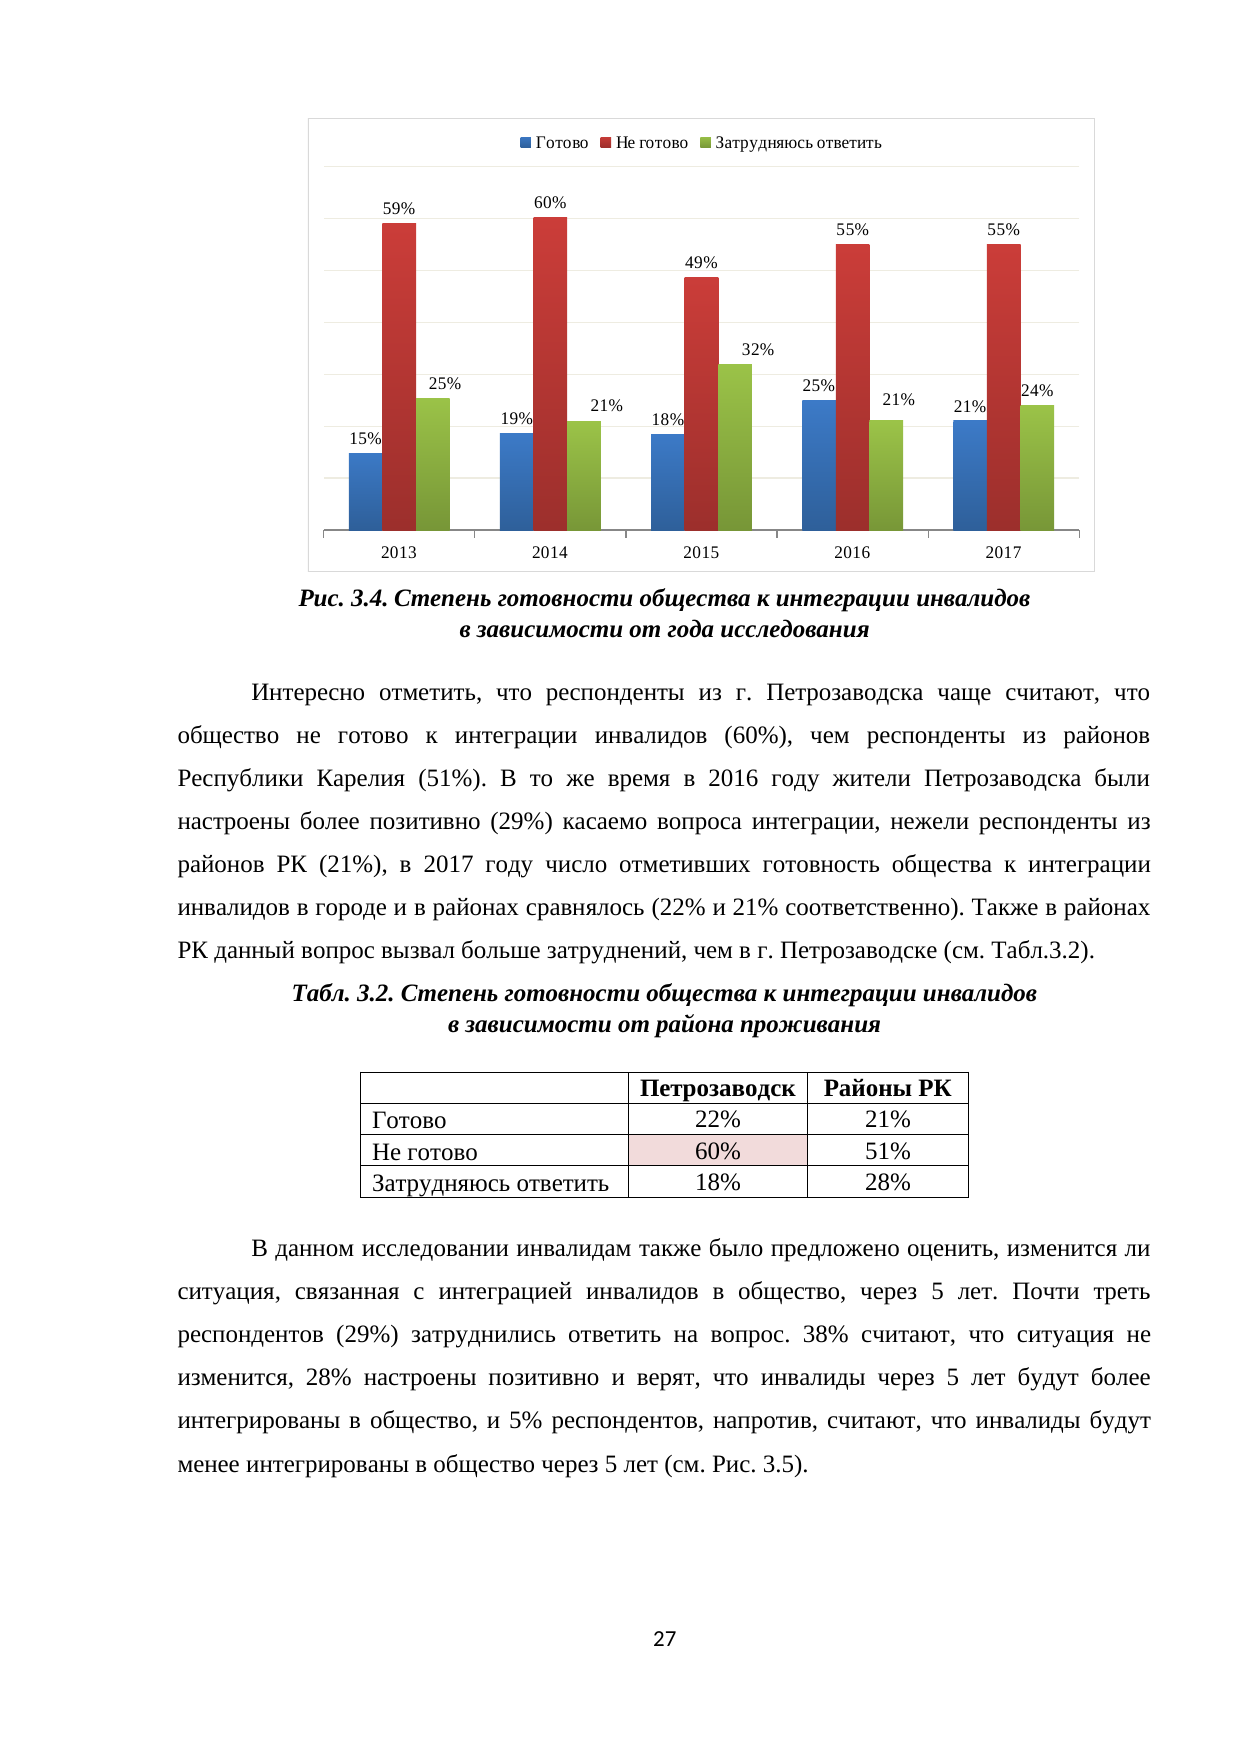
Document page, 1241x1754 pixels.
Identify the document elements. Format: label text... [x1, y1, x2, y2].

table_cell 18% [629, 1166, 807, 1197]
text В данном исследовании инвалидам также было предложено оценить, изменится ли ситуация, связанная с интеграцией инвалидов в общество, через 5 лет. Почти треть респондентов (29%) затруднились ответить на вопрос. 38% считают, что ситуация не изменится, 28% настроены позитивно и верят, что инвалиды через 5 лет будут более интегрированы в общество, и 5% респондентов, напротив, считают, что инвалиды будут менее интегрированы в общество через 5 лет (см. Рис. 3.5). [177, 1233, 1152, 1477]
table_header Районы РК [808, 1073, 968, 1103]
text Табл. 3.2. Степень готовности общества к интеграции инвалидов [177, 978, 1152, 1007]
table_cell 60% [629, 1135, 807, 1165]
text Рис. 3.4. Степень готовности общества к интеграции инвалидов [177, 583, 1152, 612]
text в зависимости от года исследования [177, 614, 1152, 643]
table_cell 21% [808, 1104, 968, 1134]
table_cell Не готово [361, 1135, 628, 1165]
text в зависимости от района проживания [177, 1009, 1152, 1038]
table_cell Готово [361, 1104, 628, 1134]
table_header Петрозаводск [629, 1073, 807, 1103]
text Интересно отметить, что респонденты из г. Петрозаводска чаще считают, что общество не готово к интеграции инвалидов (60%), чем респонденты из районов Республики Карелия (51%). В то же время в 2016 году жители Петрозаводска были настроены более позитивно (29%) касаемо вопроса интеграции, нежели респонденты из районов РК (21%), в 2017 году число отметивших готовность общества к интеграции инвалидов в городе и в районах сравнялось (22% и 21% соответственно). Также в районах РК данный вопрос вызвал больше затруднений, чем в г. Петрозаводске (см. Табл.3.2). [177, 677, 1152, 964]
table_cell 51% [808, 1135, 968, 1165]
table_header [361, 1073, 628, 1103]
table_cell Затрудняюсь ответить [361, 1166, 628, 1197]
table_cell 22% [629, 1104, 807, 1134]
table_cell 28% [808, 1166, 968, 1197]
